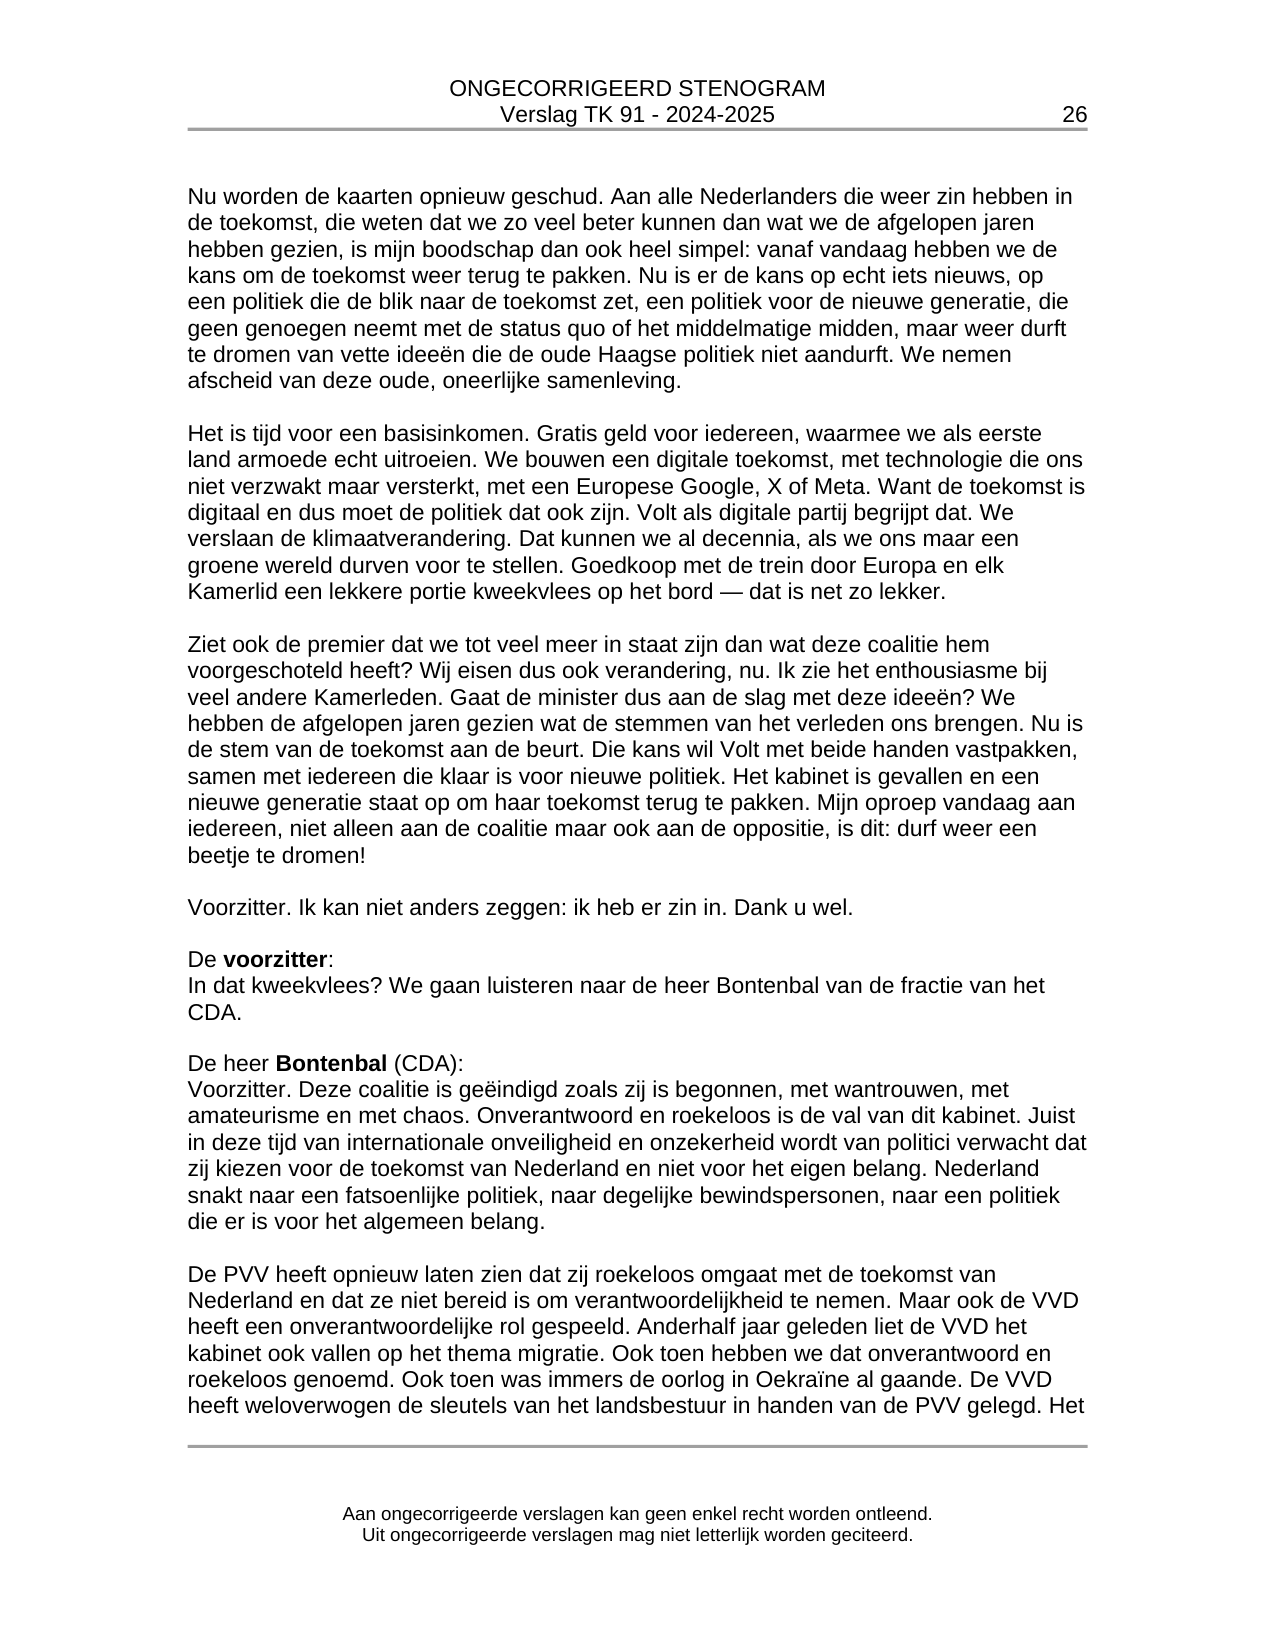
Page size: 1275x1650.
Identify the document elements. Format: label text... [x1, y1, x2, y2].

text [187, 156, 1087, 921]
text De voorzitter: In dat kweekvlees? We gaan luisteren naar de heer Bontenbal van de fractie van het CDA. [187, 946, 1087, 1025]
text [187, 1050, 1087, 1419]
